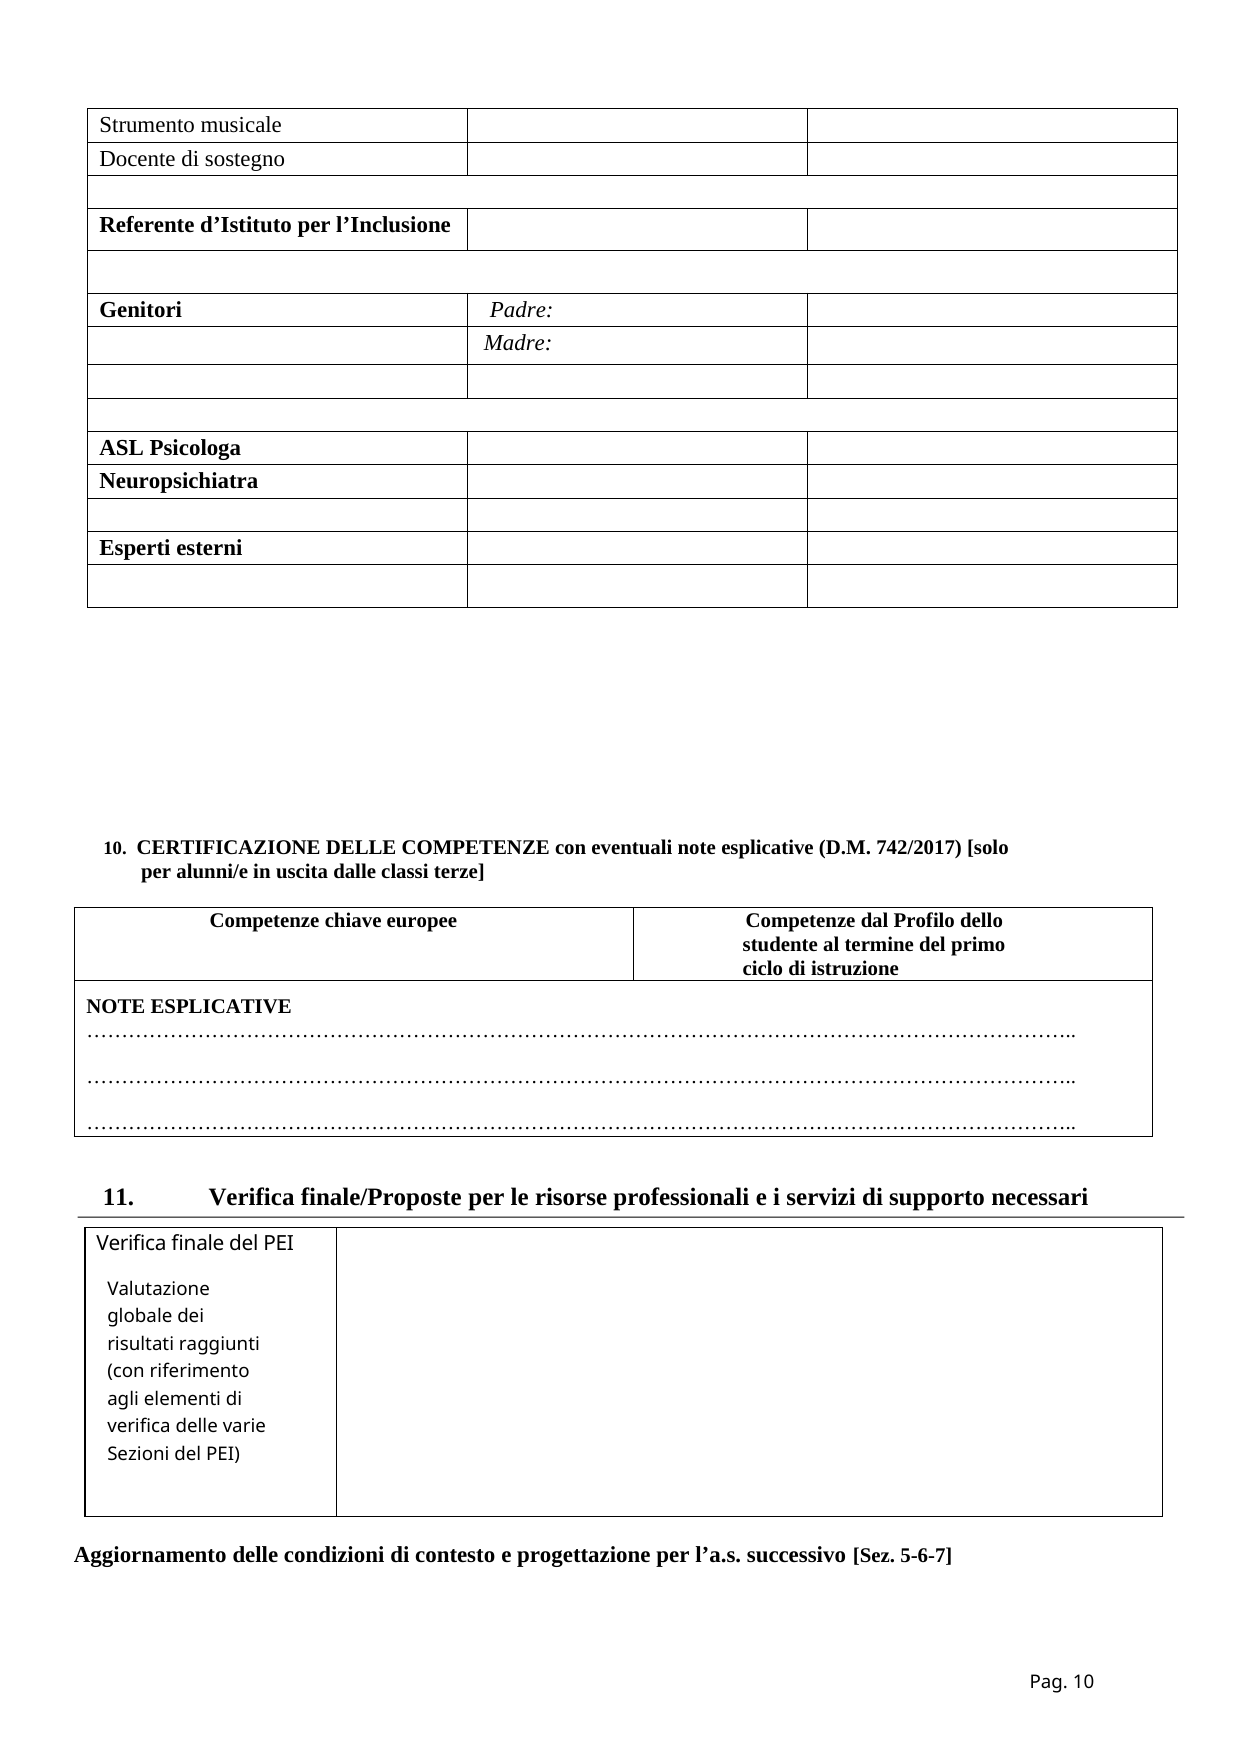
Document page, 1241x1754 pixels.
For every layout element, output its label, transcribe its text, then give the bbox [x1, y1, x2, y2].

list CERTIFICAZIONE DELLE COMPETENZE con eventuali note esplicative (D.M. 742/2017) [solo per alunni/e in uscita dalle classi terze] [103, 835, 1039, 883]
subtitle Verifica finale/Proposte per le risorse professionali e i servizi di supporto necessari [103, 1182, 1205, 1211]
table_header Competenze dal Profilo dello studente al termine del primo ciclo di istruzione [634, 908, 1152, 980]
table_cell Referente d’Istituto per l’Inclusione [88, 209, 467, 250]
table_cell ASL Psicologa [88, 432, 467, 464]
table_cell [808, 565, 1177, 607]
table_cell Esperti esterni [88, 532, 467, 564]
table_cell [88, 399, 1177, 431]
table_cell [468, 565, 807, 607]
text Aggiornamento delle condizioni di contesto e progettazione per l’a.s. successivo [Sez. 5-6-7] [74, 1541, 1205, 1567]
table_cell [88, 365, 467, 397]
table_cell [808, 365, 1177, 397]
table_cell [808, 432, 1177, 464]
table_header Verifica finale del PEI Valutazione globale dei risultati raggiunti (con riferimento agli elementi di verifica delle varie Sezioni del PEI) [86, 1228, 336, 1516]
table_cell Madre: [468, 327, 807, 364]
table_cell [808, 327, 1177, 364]
table_cell NOTE ESPLICATIVE …………………………………………………………………………………………………………………………….. …………………………………………………………………………………………………………………………….. …………………………………………………………………………………………………………………………….. [75, 981, 1152, 1136]
table_cell [808, 109, 1177, 142]
table_cell [808, 499, 1177, 531]
table_cell [468, 365, 807, 397]
table_cell [468, 143, 807, 175]
table_cell Neuropsichiatra [88, 465, 467, 497]
table_cell [808, 465, 1177, 497]
table_cell [468, 209, 807, 250]
table_cell [808, 209, 1177, 250]
table_cell [88, 176, 1177, 208]
table_cell [468, 465, 807, 497]
table_cell [88, 327, 467, 364]
table_cell [468, 499, 807, 531]
table_header Competenze chiave europee [75, 908, 633, 980]
table_cell [88, 565, 467, 607]
table_cell [808, 294, 1177, 326]
table_cell Strumento musicale [88, 109, 467, 142]
table_cell Padre: [468, 294, 807, 326]
table_cell [88, 499, 467, 531]
table_cell [808, 532, 1177, 564]
table_cell [468, 532, 807, 564]
table_cell [468, 109, 807, 142]
table_cell [468, 432, 807, 464]
table_cell Docente di sostegno [88, 143, 467, 175]
table_cell Genitori [88, 294, 467, 326]
table_cell [808, 143, 1177, 175]
table_cell [88, 251, 1177, 292]
table_header [337, 1228, 1162, 1516]
